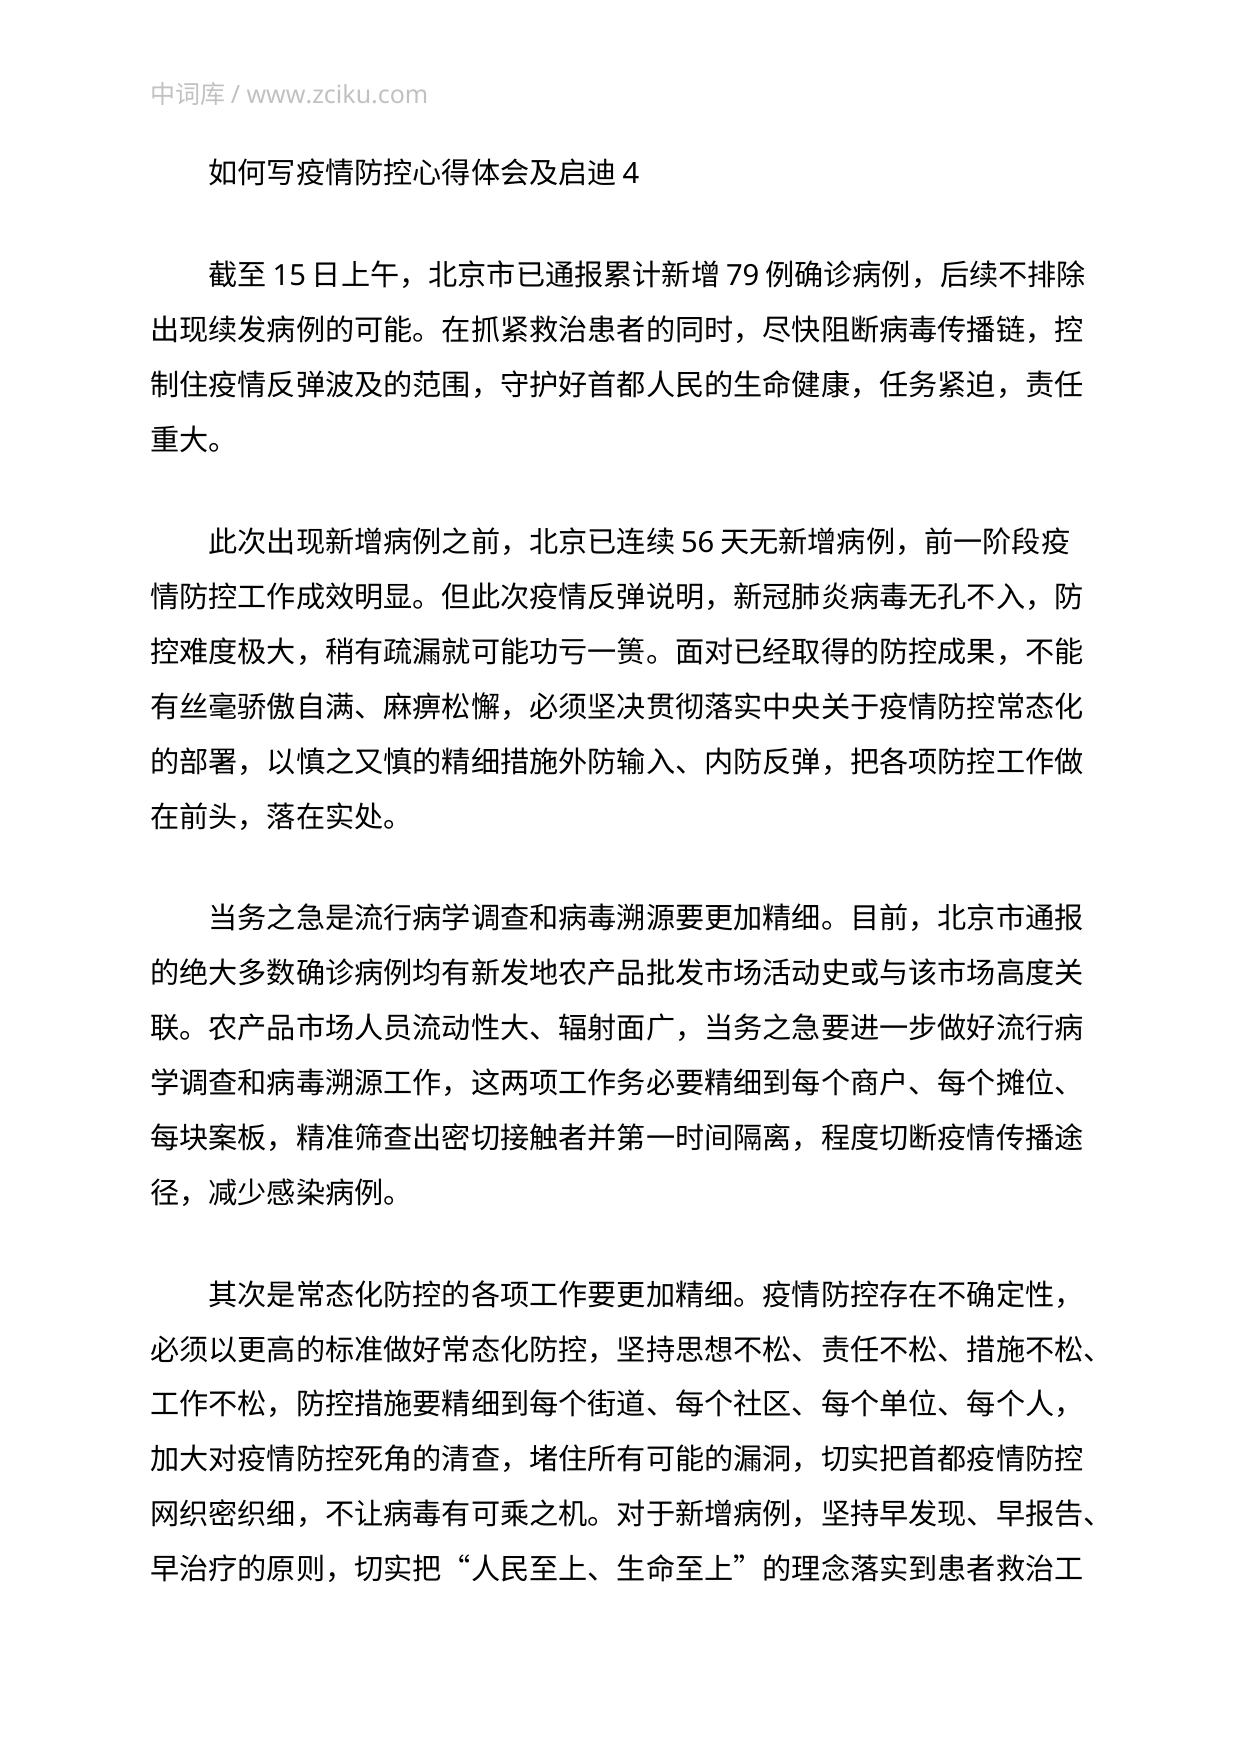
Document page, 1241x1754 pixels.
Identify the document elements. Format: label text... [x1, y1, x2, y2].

text 此次出现新增病例之前，北京已连续56天无新增病例，前一阶段疫情防控工作成效明显。但此次疫情反弹说明，新冠肺炎病毒无孔不入，防控难度极大，稍有疏漏就可能功亏一篑。面对已经取得的防控成果，不能有丝毫骄傲自满、麻痹松懈，必须坚决贯彻落实中央关于疫情防控常态化的部署，以慎之又慎的精细措施外防输入、内防反弹，把各项防控工作做在前头，落在实处。 [150, 518, 1090, 835]
text 当务之急是流行病学调查和病毒溯源要更加精细。目前，北京市通报的绝大多数确诊病例均有新发地农产品批发市场活动史或与该市场高度关联。农产品市场人员流动性大、辐射面广，当务之急要进一步做好流行病学调查和病毒溯源工作，这两项工作务必要精细到每个商户、每个摊位、每块案板，精准筛查出密切接触者并第一时间隔离，程度切断疫情传播途径，减少感染病例。 [150, 895, 1090, 1212]
text 如何写疫情防控心得体会及启迪4 [150, 150, 1090, 192]
text 截至15日上午，北京市已通报累计新增79例确诊病例，后续不排除出现续发病例的可能。在抓紧救治患者的同时，尽快阻断病毒传播链，控制住疫情反弹波及的范围，守护好首都人民的生命健康，任务紧迫，责任重大。 [150, 252, 1090, 459]
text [150, 1271, 1090, 1588]
